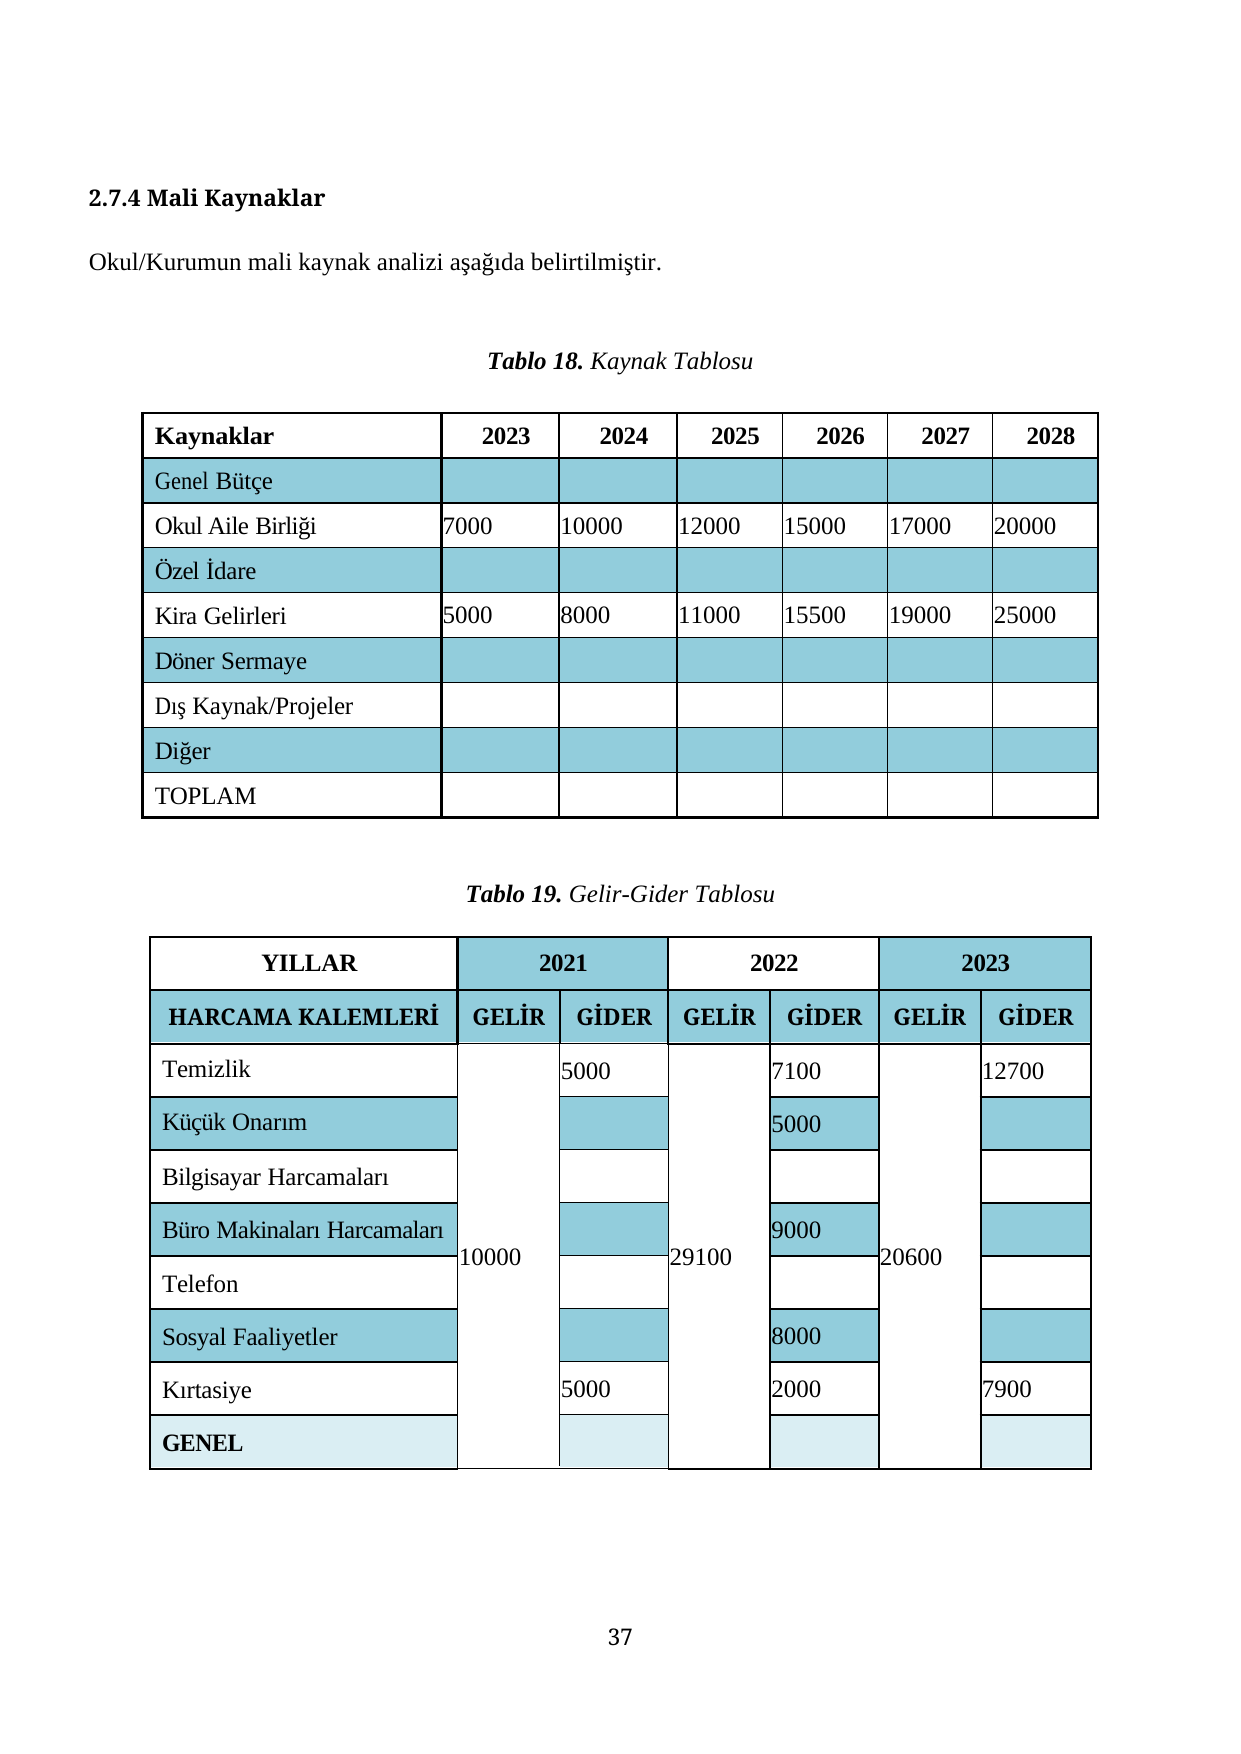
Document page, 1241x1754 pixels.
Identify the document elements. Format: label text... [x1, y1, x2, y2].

table_cell [982, 1098, 1090, 1149]
table_cell Küçük Onarım [151, 1098, 457, 1149]
table_cell [443, 683, 558, 727]
table_cell [771, 1257, 878, 1308]
table_header 2023 [880, 938, 1090, 989]
table_cell [993, 459, 1097, 502]
table_cell [443, 773, 558, 816]
table_cell Kira Gelirleri [144, 593, 440, 637]
text Tablo 19. Gelir-Gider Tablosu [89, 879, 1152, 907]
table_cell [982, 1310, 1090, 1361]
table_cell [783, 773, 887, 816]
table_cell GELİR [669, 991, 769, 1042]
table_cell [678, 548, 782, 592]
table_cell [993, 683, 1097, 727]
table_cell Döner Sermaye [144, 638, 440, 682]
table_cell [982, 1204, 1090, 1255]
table_cell Büro Makinaları Harcamaları [151, 1204, 457, 1255]
table_cell Bilgisayar Harcamaları [151, 1151, 457, 1202]
table_cell 5000 [560, 1362, 668, 1414]
table_cell [982, 1151, 1090, 1202]
table_cell 8000 [560, 593, 676, 637]
table_cell 7000 [443, 504, 558, 547]
text 2.7.4 Mali Kaynaklar [89, 182, 1152, 214]
table_cell [560, 1150, 668, 1202]
table_cell [771, 1151, 878, 1202]
table_cell 19000 [888, 593, 992, 637]
table_header 2026 [783, 414, 887, 457]
table_cell [560, 638, 676, 682]
table_cell Okul Aile Birliği [144, 504, 440, 547]
table_cell 9000 [771, 1204, 878, 1255]
table_cell [783, 638, 887, 682]
table_cell Diğer [144, 728, 440, 772]
text Tablo 18. Kaynak Tablosu [89, 346, 1152, 374]
table_cell 11000 [678, 593, 782, 637]
table_cell [783, 459, 887, 502]
table_cell 7100 [771, 1045, 878, 1096]
table_cell 12000 [678, 504, 782, 547]
table_cell [993, 548, 1097, 592]
table_cell [993, 728, 1097, 772]
table_cell [443, 459, 558, 502]
table_header Kaynaklar [144, 414, 440, 457]
table_header YILLAR [151, 938, 456, 989]
table_cell [560, 1415, 668, 1467]
table_header 2027 [888, 414, 992, 457]
table_cell 25000 [993, 593, 1097, 637]
table_cell [678, 773, 782, 816]
table_cell [888, 683, 992, 727]
table_cell [560, 1256, 668, 1308]
table_cell TOPLAM [144, 773, 440, 816]
table_header 2028 [993, 414, 1097, 457]
table_cell [560, 728, 676, 772]
table_cell [888, 728, 992, 772]
table_cell [560, 459, 676, 502]
table_cell [783, 548, 887, 592]
table_cell [678, 728, 782, 772]
table_cell HARCAMA KALEMLERİ [151, 991, 456, 1042]
table_cell [443, 548, 558, 592]
table_cell GİDER [982, 991, 1090, 1042]
table_cell [982, 1416, 1090, 1467]
table_cell [771, 1416, 878, 1467]
table_cell [678, 683, 782, 727]
table_cell 20600 [880, 1045, 980, 1467]
table_cell [443, 638, 558, 682]
table_cell 10000 [458, 1044, 559, 1467]
table_cell Dış Kaynak/Projeler [144, 683, 440, 727]
table_cell 8000 [771, 1310, 878, 1361]
table_header 2023 [443, 414, 558, 457]
table_cell Temizlik [151, 1045, 457, 1096]
table_cell [888, 773, 992, 816]
table_header 2024 [560, 414, 676, 457]
table_cell GELİR [459, 991, 559, 1042]
table_cell [993, 638, 1097, 682]
table_cell 15000 [783, 504, 887, 547]
table_cell [888, 638, 992, 682]
table_cell [560, 1309, 668, 1361]
table_cell 29100 [669, 1045, 769, 1467]
table_cell GENEL [151, 1416, 457, 1467]
table_cell [888, 459, 992, 502]
table_cell 10000 [560, 504, 676, 547]
table_cell [560, 1097, 668, 1149]
table_header 2021 [459, 938, 667, 989]
table_cell [560, 1203, 668, 1255]
table_cell 17000 [888, 504, 992, 547]
table_cell [783, 728, 887, 772]
table_cell GİDER [561, 991, 667, 1042]
table_cell [993, 773, 1097, 816]
table_cell [678, 638, 782, 682]
table_cell [443, 728, 558, 772]
table_cell 7900 [982, 1363, 1090, 1414]
table_cell 5000 [443, 593, 558, 637]
table_cell 5000 [560, 1044, 668, 1096]
table_cell GELİR [880, 991, 980, 1042]
table_cell [560, 773, 676, 816]
table_cell [560, 683, 676, 727]
table_cell 20000 [993, 504, 1097, 547]
table_header 2025 [678, 414, 782, 457]
table_cell GİDER [771, 991, 878, 1042]
table_cell [678, 459, 782, 502]
table_cell 12700 [982, 1045, 1090, 1096]
table_cell Genel Bütçe [144, 459, 440, 502]
table_cell 15500 [783, 593, 887, 637]
table_cell [982, 1257, 1090, 1308]
table_header 2022 [669, 938, 878, 989]
table_cell 5000 [771, 1098, 878, 1149]
text Okul/Kurumun mali kaynak analizi aşağıda belirtilmiştir. [89, 247, 1152, 275]
table_cell [560, 548, 676, 592]
table_cell [888, 548, 992, 592]
table_cell Kırtasiye [151, 1363, 457, 1414]
table_cell 2000 [771, 1363, 878, 1414]
table_cell Sosyal Faaliyetler [151, 1310, 457, 1361]
table_cell Telefon [151, 1257, 457, 1308]
table_cell Özel İdare [144, 548, 440, 592]
table_cell [783, 683, 887, 727]
